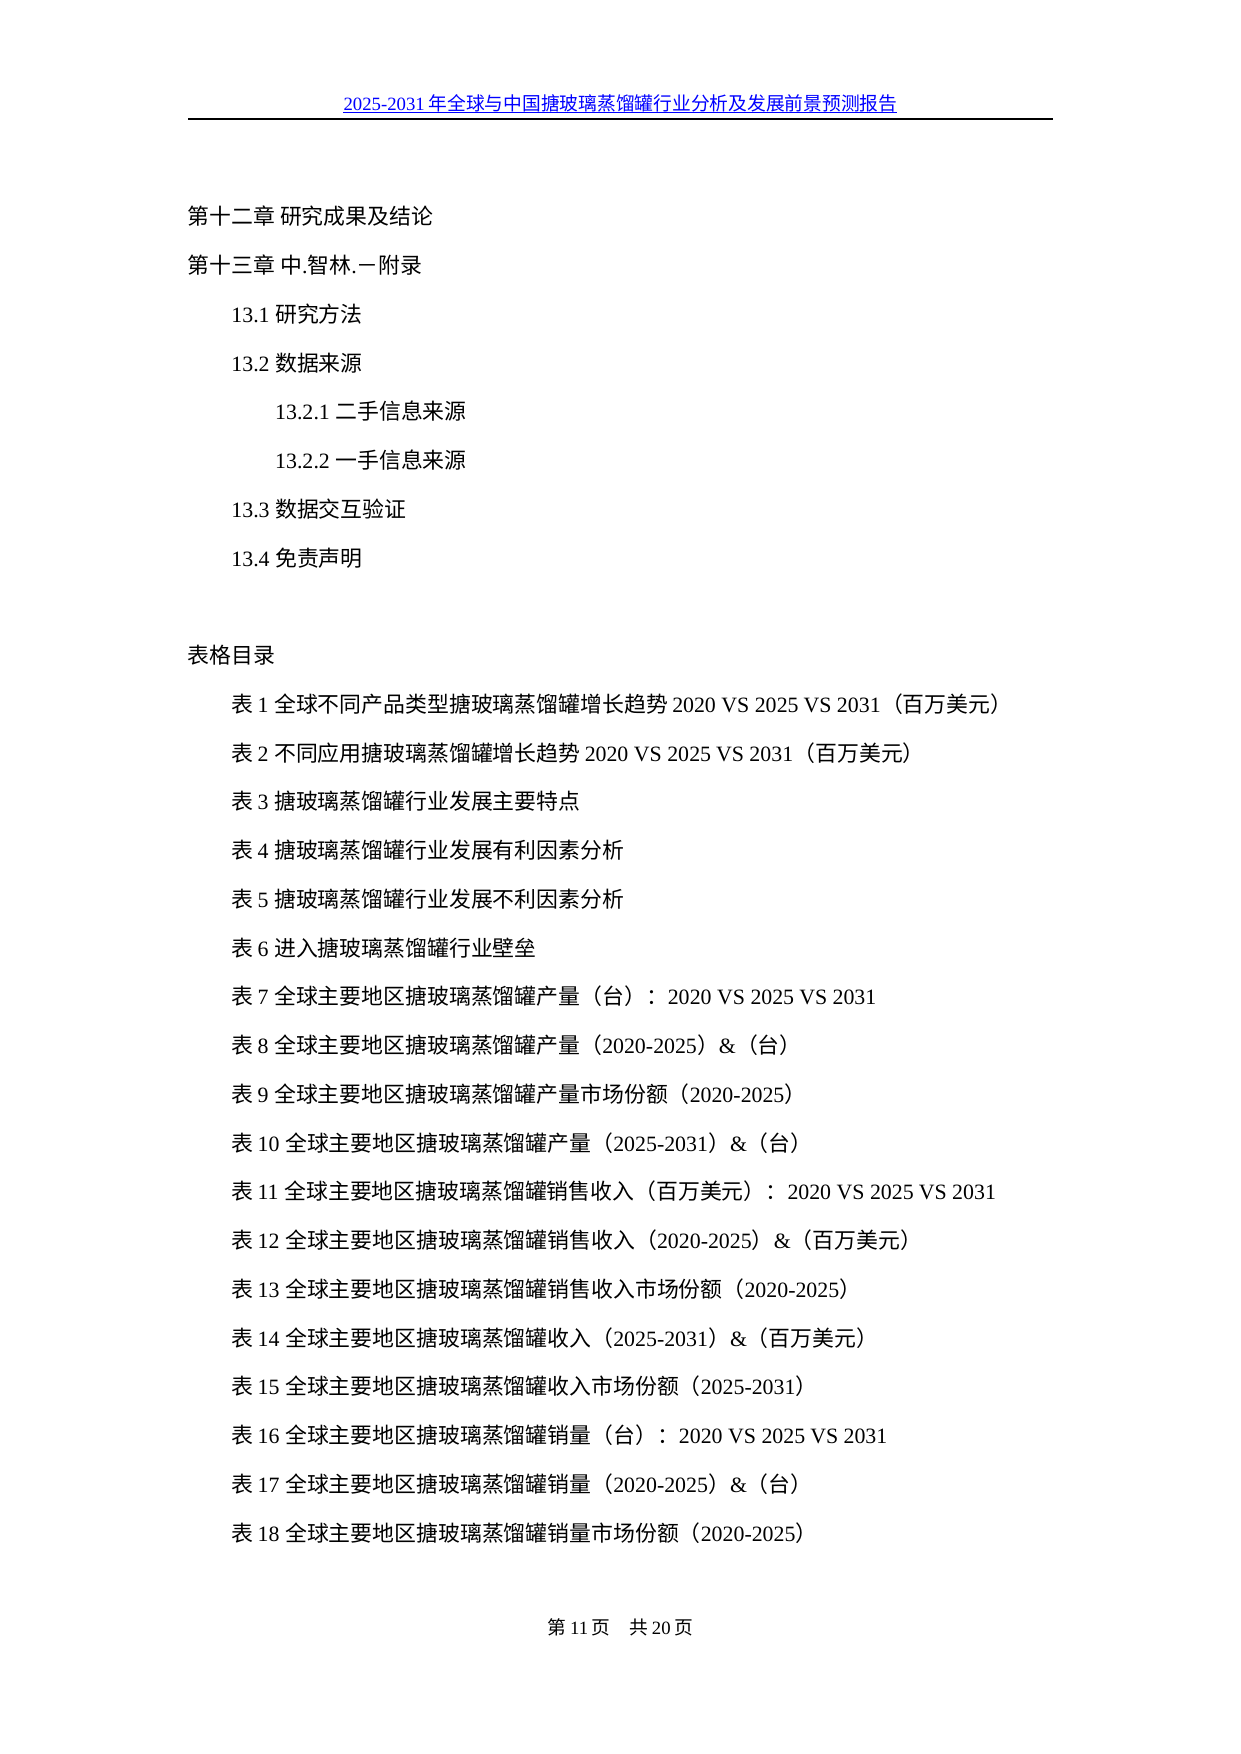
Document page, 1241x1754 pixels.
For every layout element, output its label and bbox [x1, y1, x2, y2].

text [187, 150, 1053, 1548]
